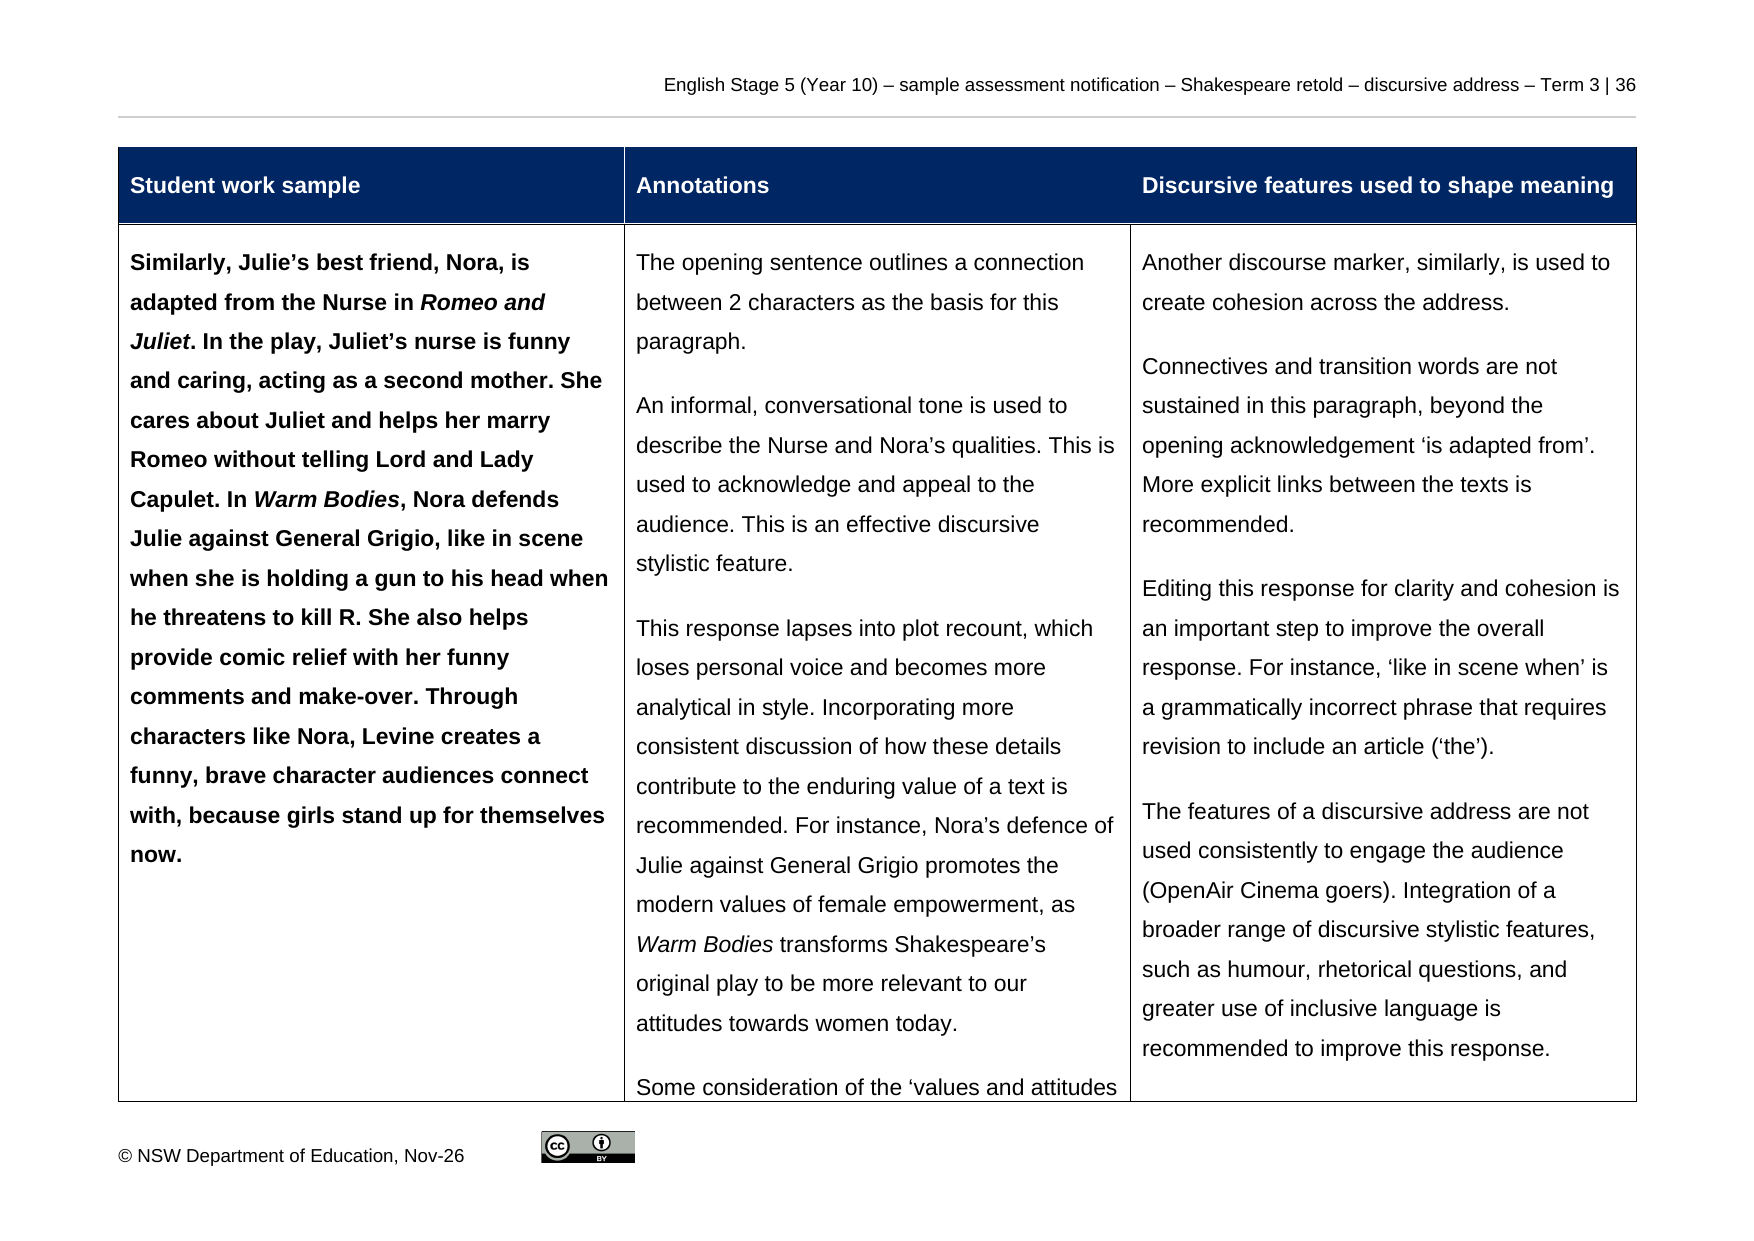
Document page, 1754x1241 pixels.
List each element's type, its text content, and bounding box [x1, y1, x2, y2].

picture [541, 1131, 635, 1163]
table_header Student work sample [119, 147, 624, 223]
table_header Discursive features used to shape meaning [1131, 147, 1636, 223]
table_header Annotations [625, 147, 1131, 223]
